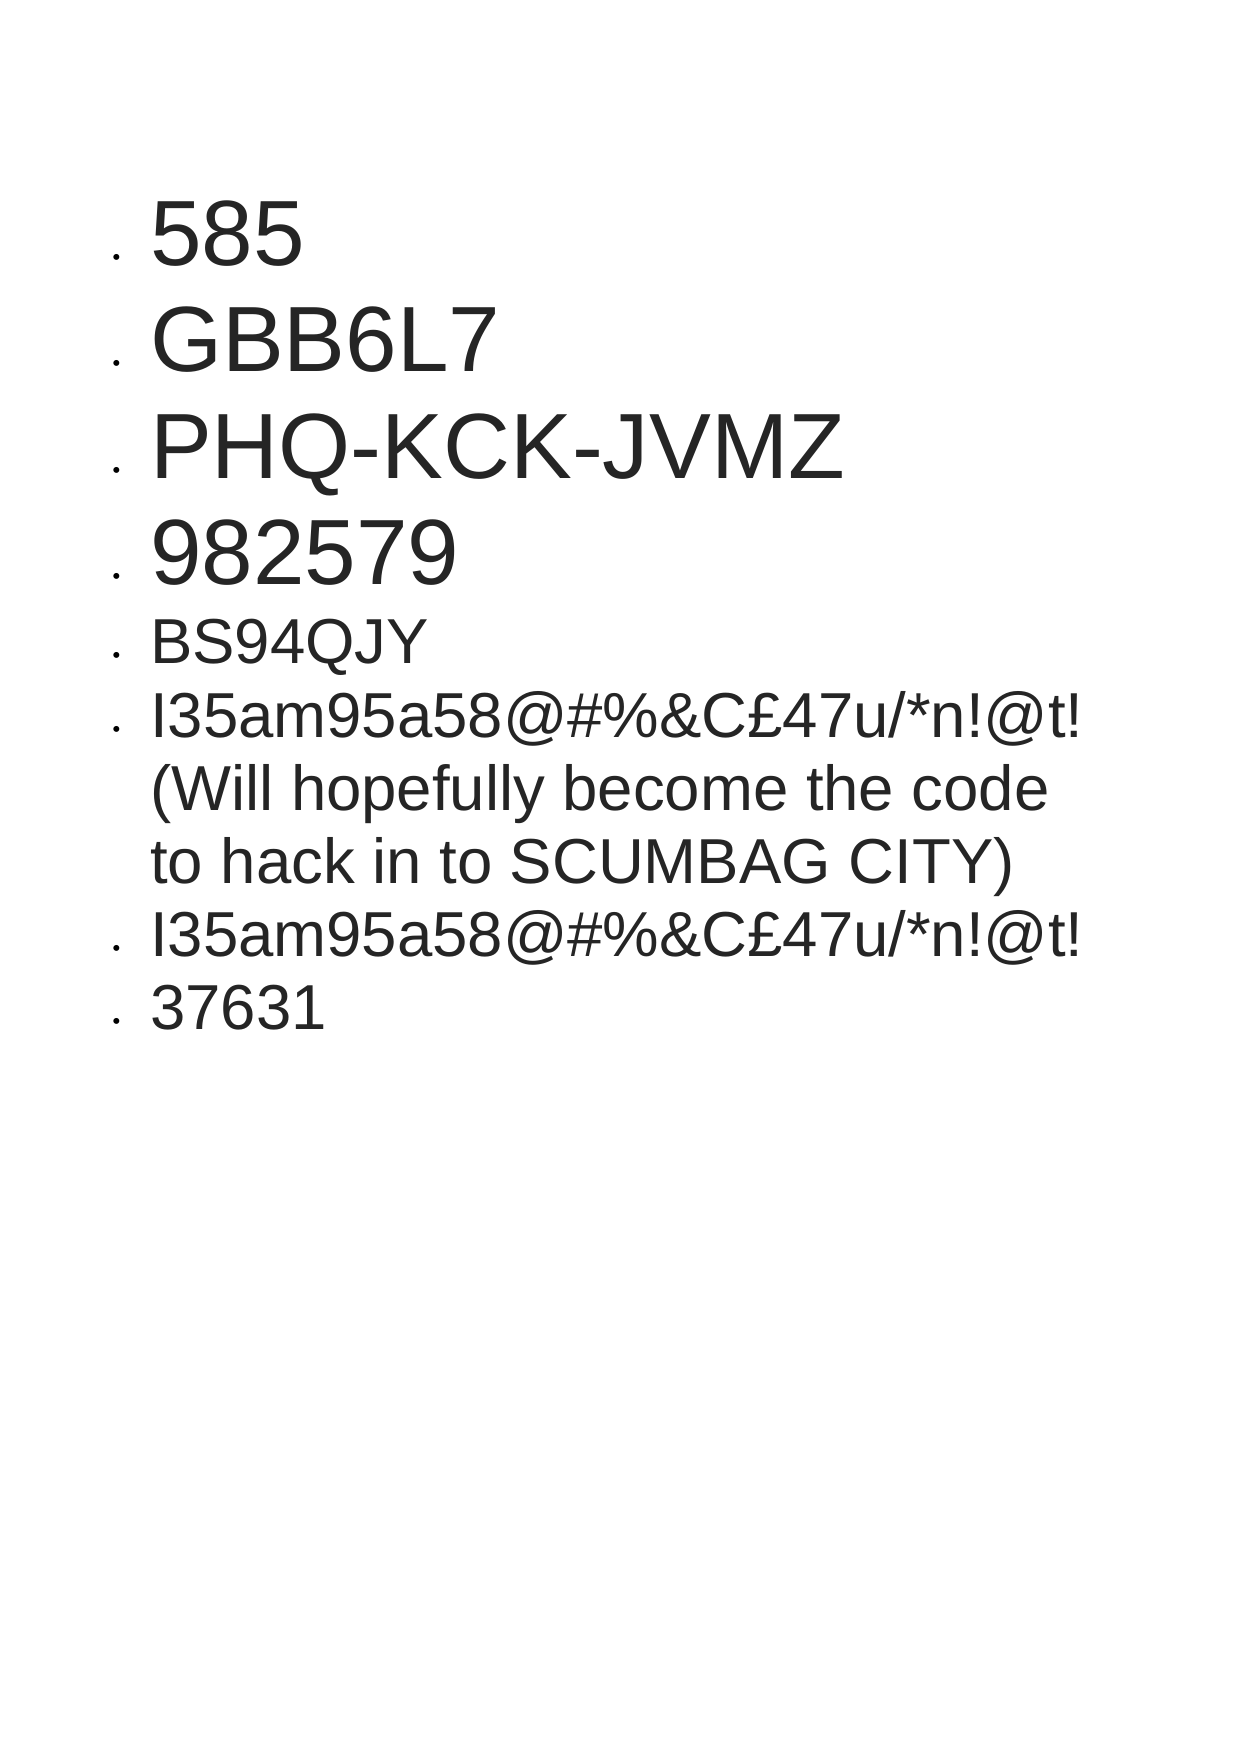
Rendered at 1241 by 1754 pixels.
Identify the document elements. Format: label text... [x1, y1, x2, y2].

list BS94QJY [112, 610, 1090, 683]
list 585 [112, 184, 1090, 291]
list PHQ-KCK-JVMZ [112, 397, 1090, 504]
list I35am95a58@#%&C£47u/*n!@t! (Will hopefully become the code to hack in to SCUMBAG CITY) [112, 683, 1090, 903]
list 37631 [112, 976, 1090, 1049]
list GBB6L7 [112, 291, 1090, 397]
list I35am95a58@#%&C£47u/*n!@t! [112, 903, 1090, 976]
list 982579 [112, 504, 1090, 610]
